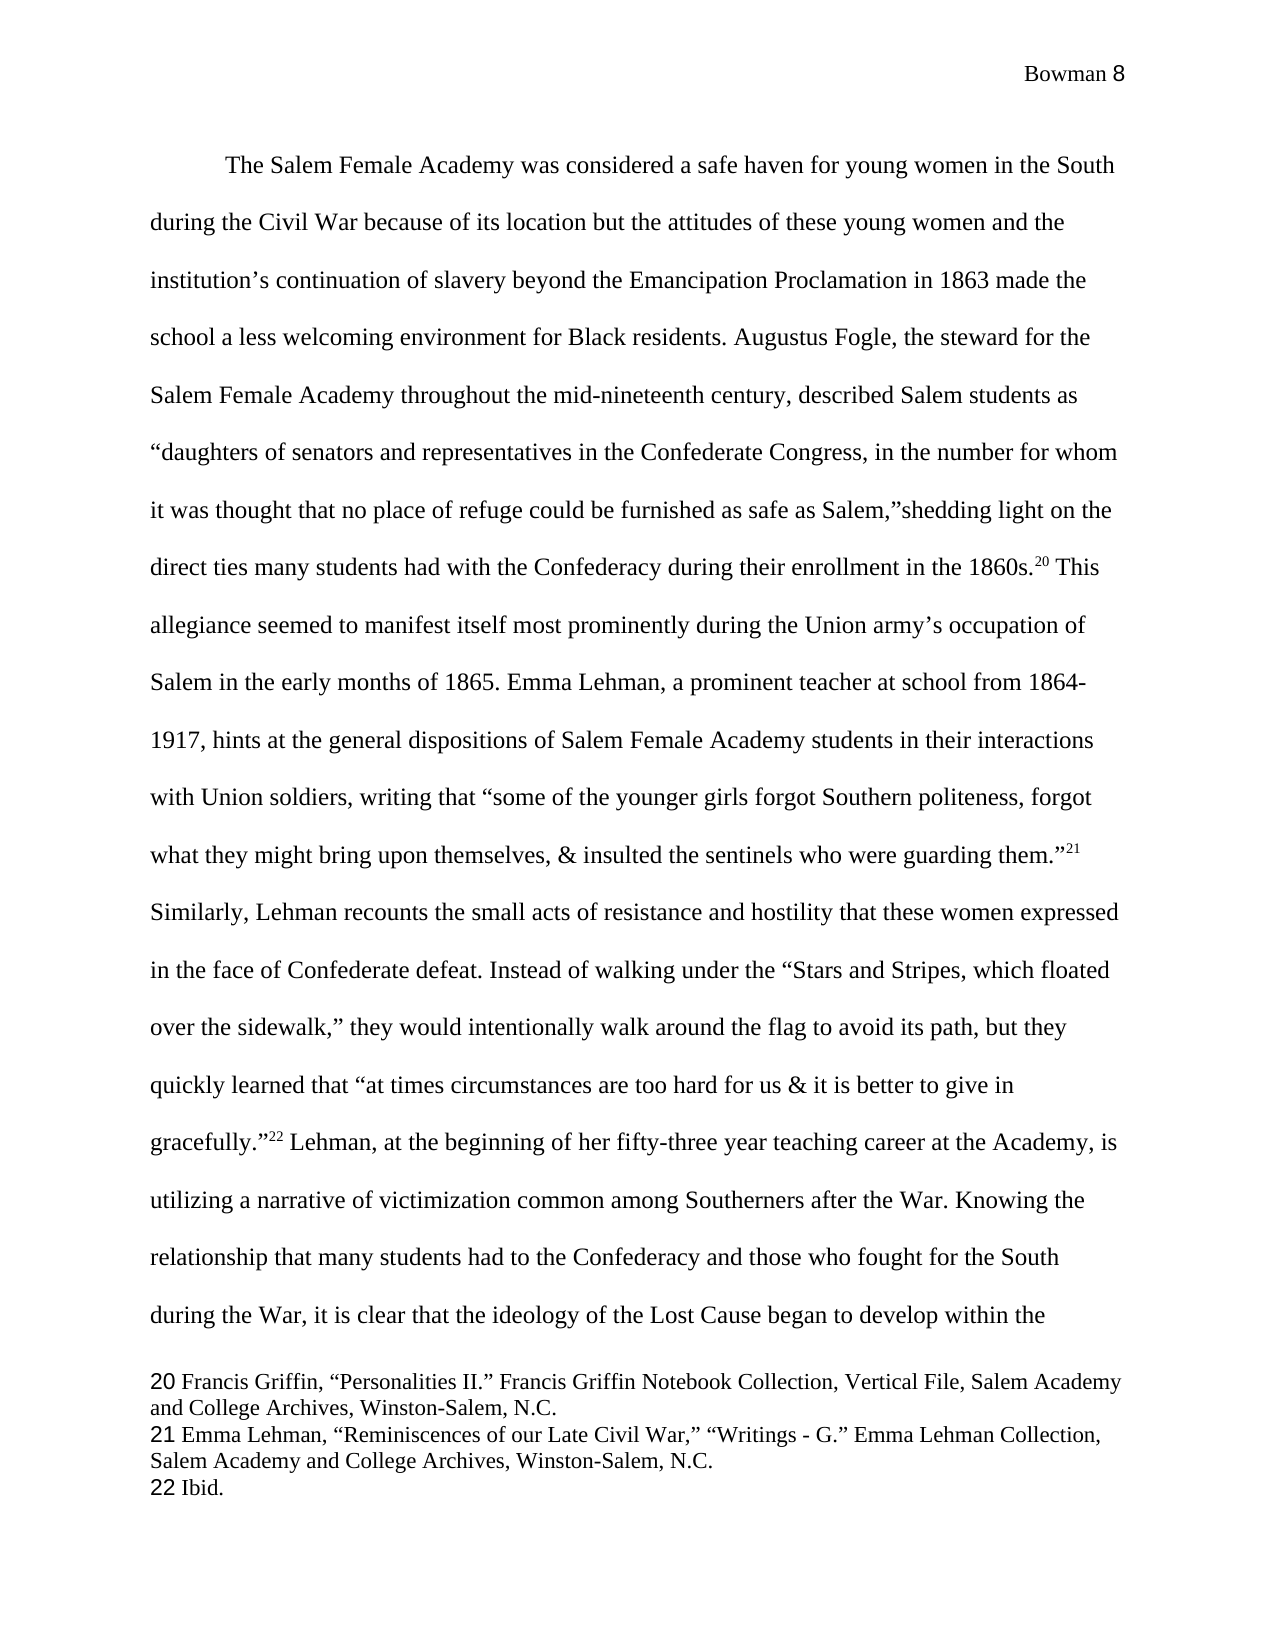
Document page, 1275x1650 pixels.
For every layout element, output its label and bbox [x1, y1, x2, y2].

text [150, 150, 1125, 1329]
